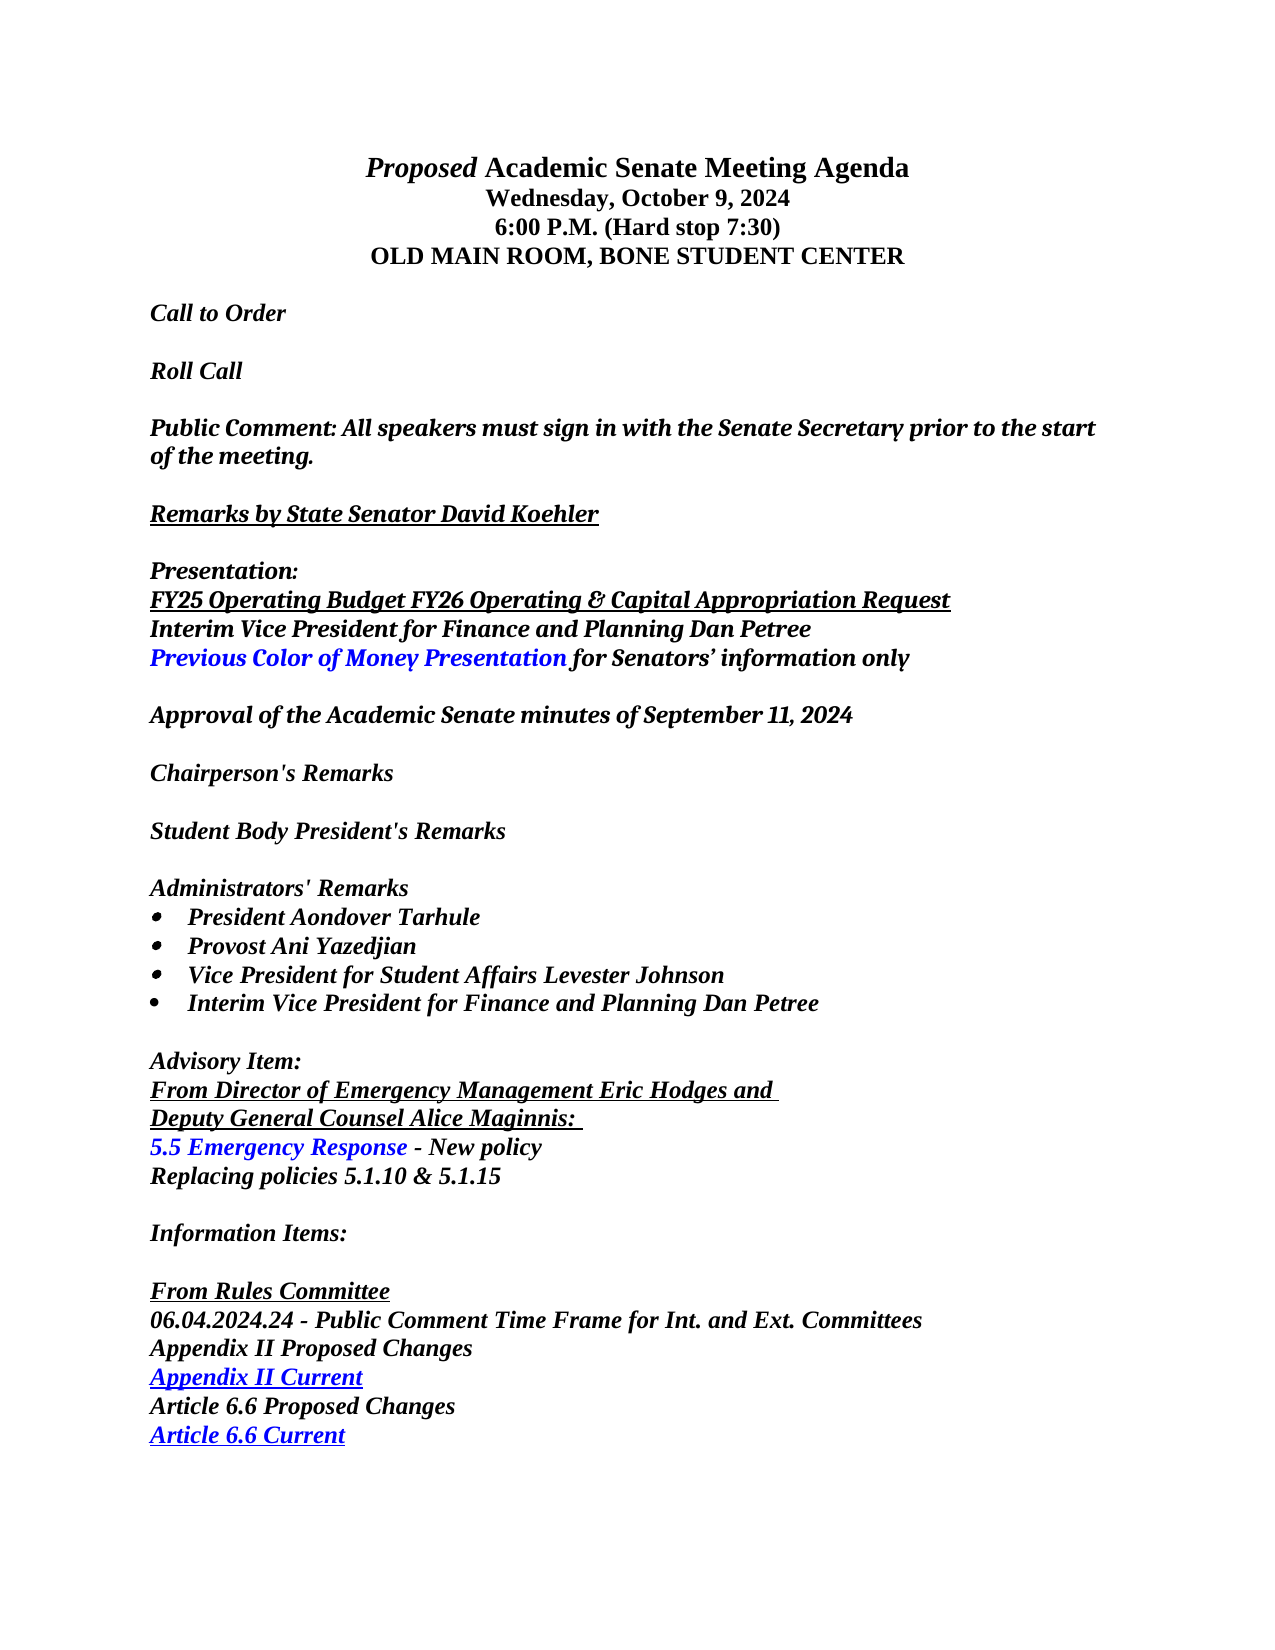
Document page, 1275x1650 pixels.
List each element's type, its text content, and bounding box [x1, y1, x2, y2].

text Interim Vice President for Finance and Planning Dan Petree [150, 615, 1125, 643]
text Chairperson's Remarks [150, 758, 1125, 787]
text Wednesday, October 9, 2024 [150, 183, 1125, 212]
text Approval of the Academic Senate minutes of September 11, 2024 [150, 701, 1125, 730]
text Deputy General Counsel Alice Maginnis: [150, 1103, 1125, 1132]
text Appendix II Current [150, 1362, 1125, 1391]
text Student Body President's Remarks [150, 816, 1125, 845]
text 5.5 Emergency Response - New policy [150, 1132, 1125, 1161]
text Advisory Item: [150, 1046, 1125, 1075]
list Vice President for Student Affairs Levester Johnson [150, 960, 1125, 988]
text Article 6.6 Proposed Changes [150, 1391, 1125, 1420]
text 6:00 P.M. (Hard stop 7:30) [150, 212, 1125, 241]
text Administrators' Remarks [150, 873, 1125, 902]
text Information Items: [150, 1218, 1125, 1247]
text Call to Order [150, 298, 1125, 327]
text Remarks by State Senator David Koehler [150, 500, 1125, 528]
text From Director of Emergency Management Eric Hodges and [150, 1075, 1125, 1103]
text Previous Color of Money Presentation for Senators’ information only [150, 643, 1125, 672]
text Proposed Academic Senate Meeting Agenda [150, 150, 1125, 183]
text 06.04.2024.24 - Public Comment Time Frame for Int. and Ext. Committees [150, 1305, 1125, 1333]
text Public Comment: All speakers must sign in with the Senate Secretary prior to the start of the meeting. [150, 413, 1125, 471]
text Roll Call [150, 356, 1125, 385]
list Provost Ani Yazedjian [150, 931, 1125, 960]
text Appendix II Proposed Changes [150, 1333, 1125, 1362]
text Presentation: [150, 557, 1125, 586]
text FY25 Operating Budget FY26 Operating & Capital Appropriation Request [150, 586, 1125, 615]
text Replacing policies 5.1.10 & 5.1.15 [150, 1161, 1125, 1190]
text Article 6.6 Current [150, 1420, 1125, 1448]
text From Rules Committee [150, 1276, 1125, 1305]
list President Aondover Tarhule [150, 902, 1125, 931]
list Interim Vice President for Finance and Planning Dan Petree [150, 988, 1125, 1017]
text OLD MAIN ROOM, BONE STUDENT CENTER [150, 241, 1125, 270]
